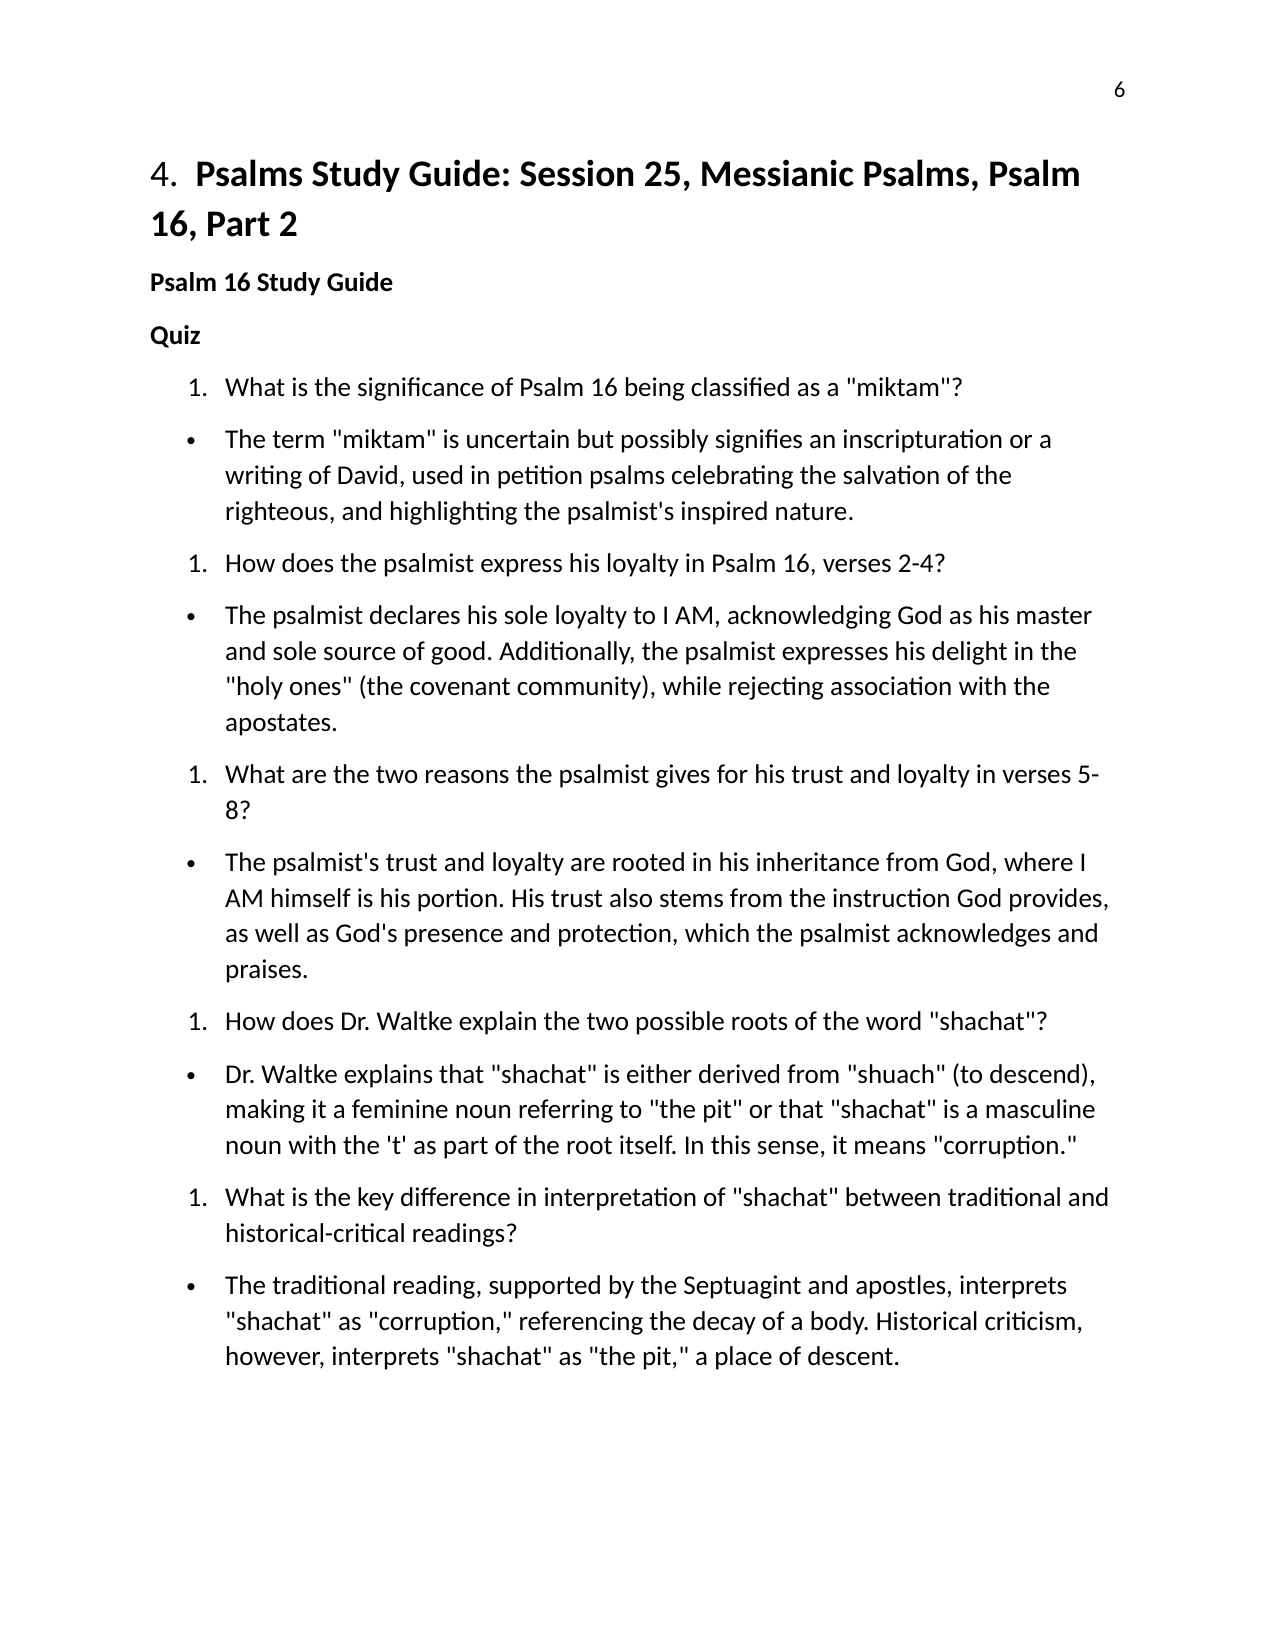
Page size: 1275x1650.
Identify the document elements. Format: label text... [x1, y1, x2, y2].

list The traditional reading, supported by the Septuagint and apostles, interprets "shachat" as "corruption," referencing the decay of a body. Historical criticism, however, interprets "shachat" as "the pit," a place of descent. [187, 1268, 1125, 1373]
list What are the two reasons the psalmist gives for his trust and loyalty in verses 5-8? [187, 757, 1125, 826]
list The term "miktam" is uncertain but possibly signifies an inscripturation or a writing of David, used in petition psalms celebrating the salvation of the righteous, and highlighting the psalmist's inspired nature. [187, 422, 1125, 527]
list What is the significance of Psalm 16 being classified as a "miktam"? [187, 370, 1125, 403]
list How does Dr. Waltke explain the two possible roots of the word "shachat"? [187, 1004, 1125, 1038]
list What is the key difference in interpretation of "shachat" between traditional and historical-critical readings? [187, 1180, 1125, 1249]
text 4. Psalms Study Guide: Session 25, Messianic Psalms, Psalm 16, Part 2 [150, 150, 1125, 245]
text Psalm 16 Study Guide [150, 266, 1125, 299]
list The psalmist declares his sole loyalty to I AM, acknowledging God as his master and sole source of good. Additionally, the psalmist expresses his delight in the "holy ones" (the covenant community), while rejecting association with the apostates. [187, 598, 1125, 738]
list Dr. Waltke explains that "shachat" is either derived from "shuach" (to descend), making it a feminine noun referring to "the pit" or that "shachat" is a masculine noun with the 't' as part of the root itself. In this sense, it means "corruption." [187, 1057, 1125, 1161]
text Quiz [150, 318, 1125, 351]
list The psalmist's trust and loyalty are rooted in his inheritance from God, where I AM himself is his portion. His trust also stems from the instruction God provides, as well as God's presence and protection, which the psalmist acknowledges and praises. [187, 845, 1125, 985]
list How does the psalmist express his loyalty in Psalm 16, verses 2-4? [187, 546, 1125, 579]
